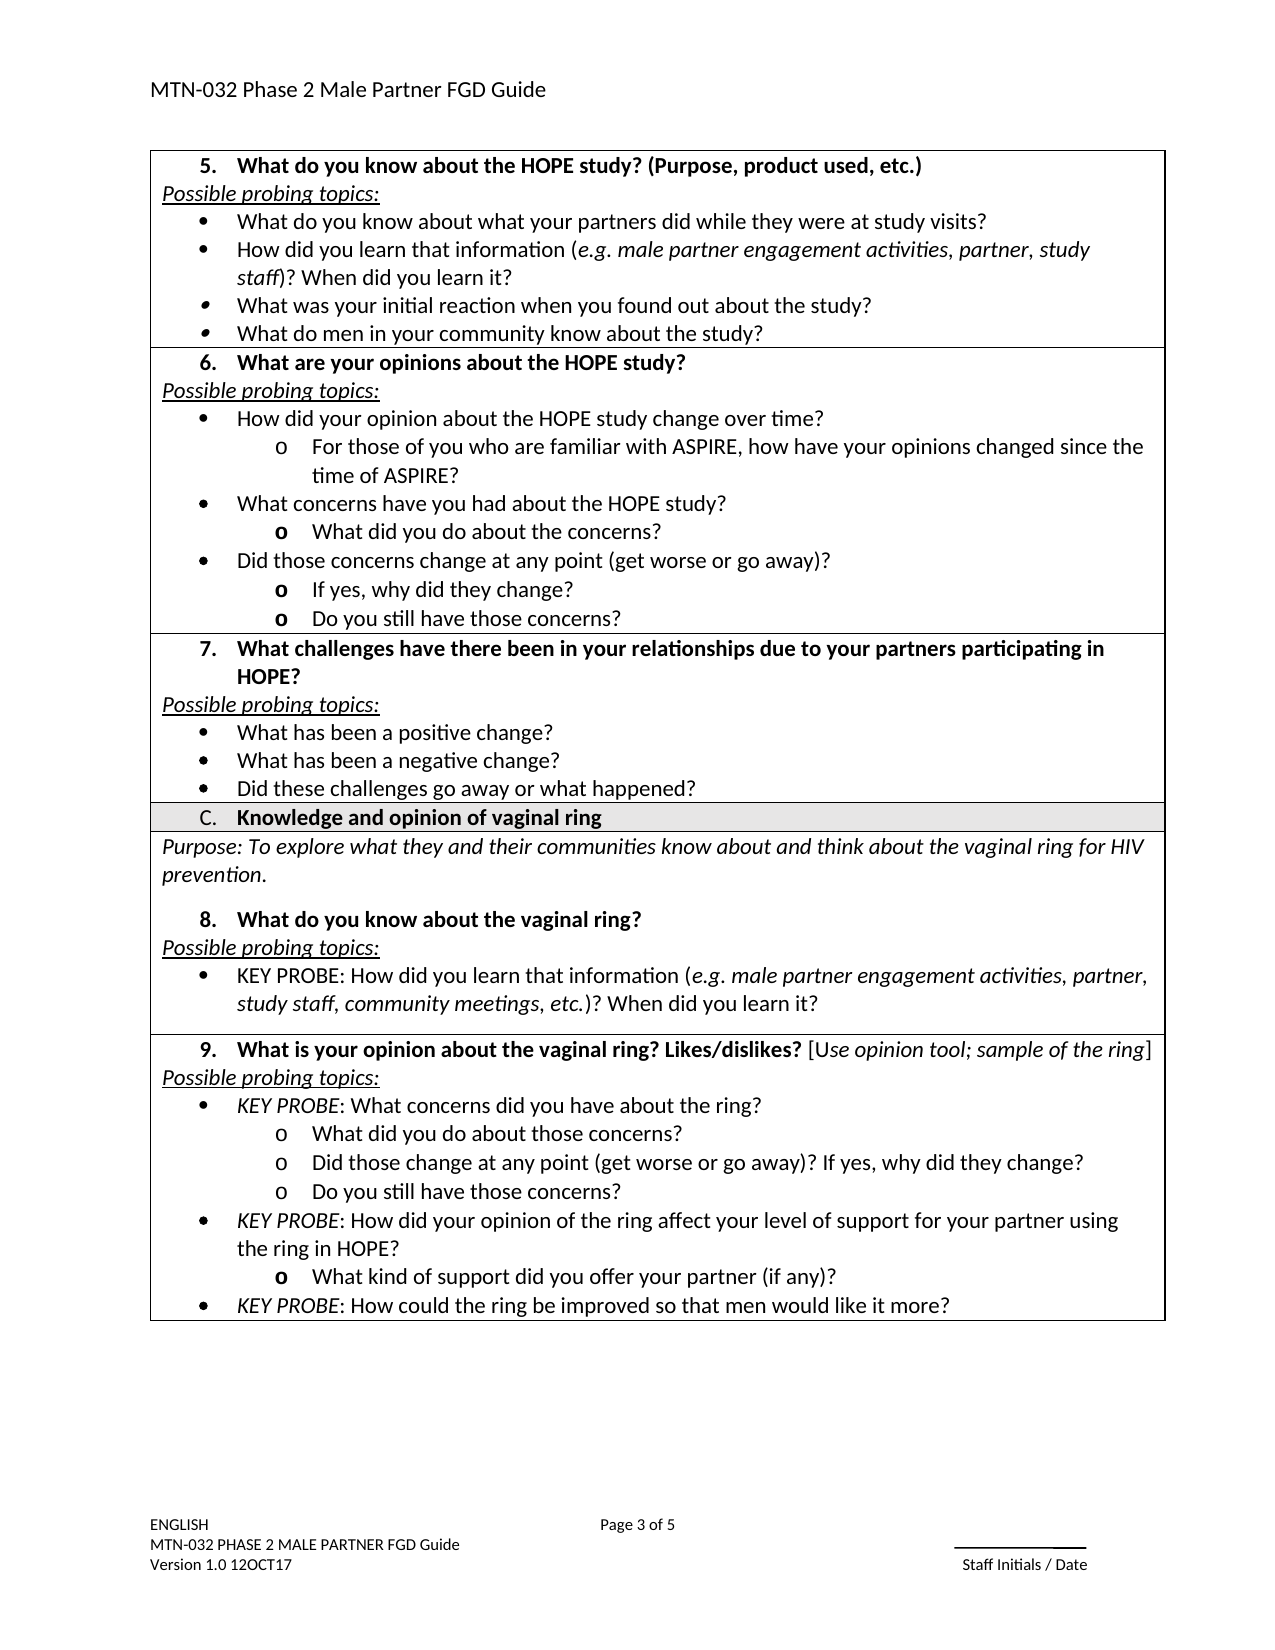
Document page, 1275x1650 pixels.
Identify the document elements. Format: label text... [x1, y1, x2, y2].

table_cell Knowledge and opinion of vaginal ring [151, 803, 1164, 831]
table_cell What is your opinion about the vaginal ring? Likes/dislikes? [Use opinion tool; sample of the ring] Possible probing topics: KEY PROBE: What concerns did you have about the ring? What did you do about those concerns? Did those change at any point (get worse or go away)? If yes, why did they change? Do you still have those concerns? KEY PROBE: How did your opinion of the ring affect your level of support for your partner using the ring in HOPE? What kind of support did you offer your partner (if any)? KEY PROBE: How could the ring be improved so that men would like it more? [151, 1035, 1164, 1319]
table_cell What challenges have there been in your relationships due to your partners participating in HOPE? Possible probing topics: What has been a positive change? What has been a negative change? Did these challenges go away or what happened? [151, 634, 1164, 802]
table_cell What are your opinions about the HOPE study? Possible probing topics: How did your opinion about the HOPE study change over time? For those of you who are familiar with ASPIRE, how have your opinions changed since the time of ASPIRE? What concerns have you had about the HOPE study? What did you do about the concerns? Did those concerns change at any point (get worse or go away)? If yes, why did they change? Do you still have those concerns? [151, 348, 1164, 633]
table_cell What do you know about the HOPE study? (Purpose, product used, etc.) Possible probing topics: What do you know about what your partners did while they were at study visits? How did you learn that information (e.g. male partner engagement activities, partner, study staff)? When did you learn it? What was your initial reaction when you found out about the study? What do men in your community know about the study? [151, 151, 1164, 347]
table_cell Purpose: To explore what they and their communities know about and think about the vaginal ring for HIV prevention. What do you know about the vaginal ring? Possible probing topics: KEY PROBE: How did you learn that information (e.g. male partner engagement activities, partner, study staff, community meetings, etc.)? When did you learn it? [151, 832, 1164, 1034]
